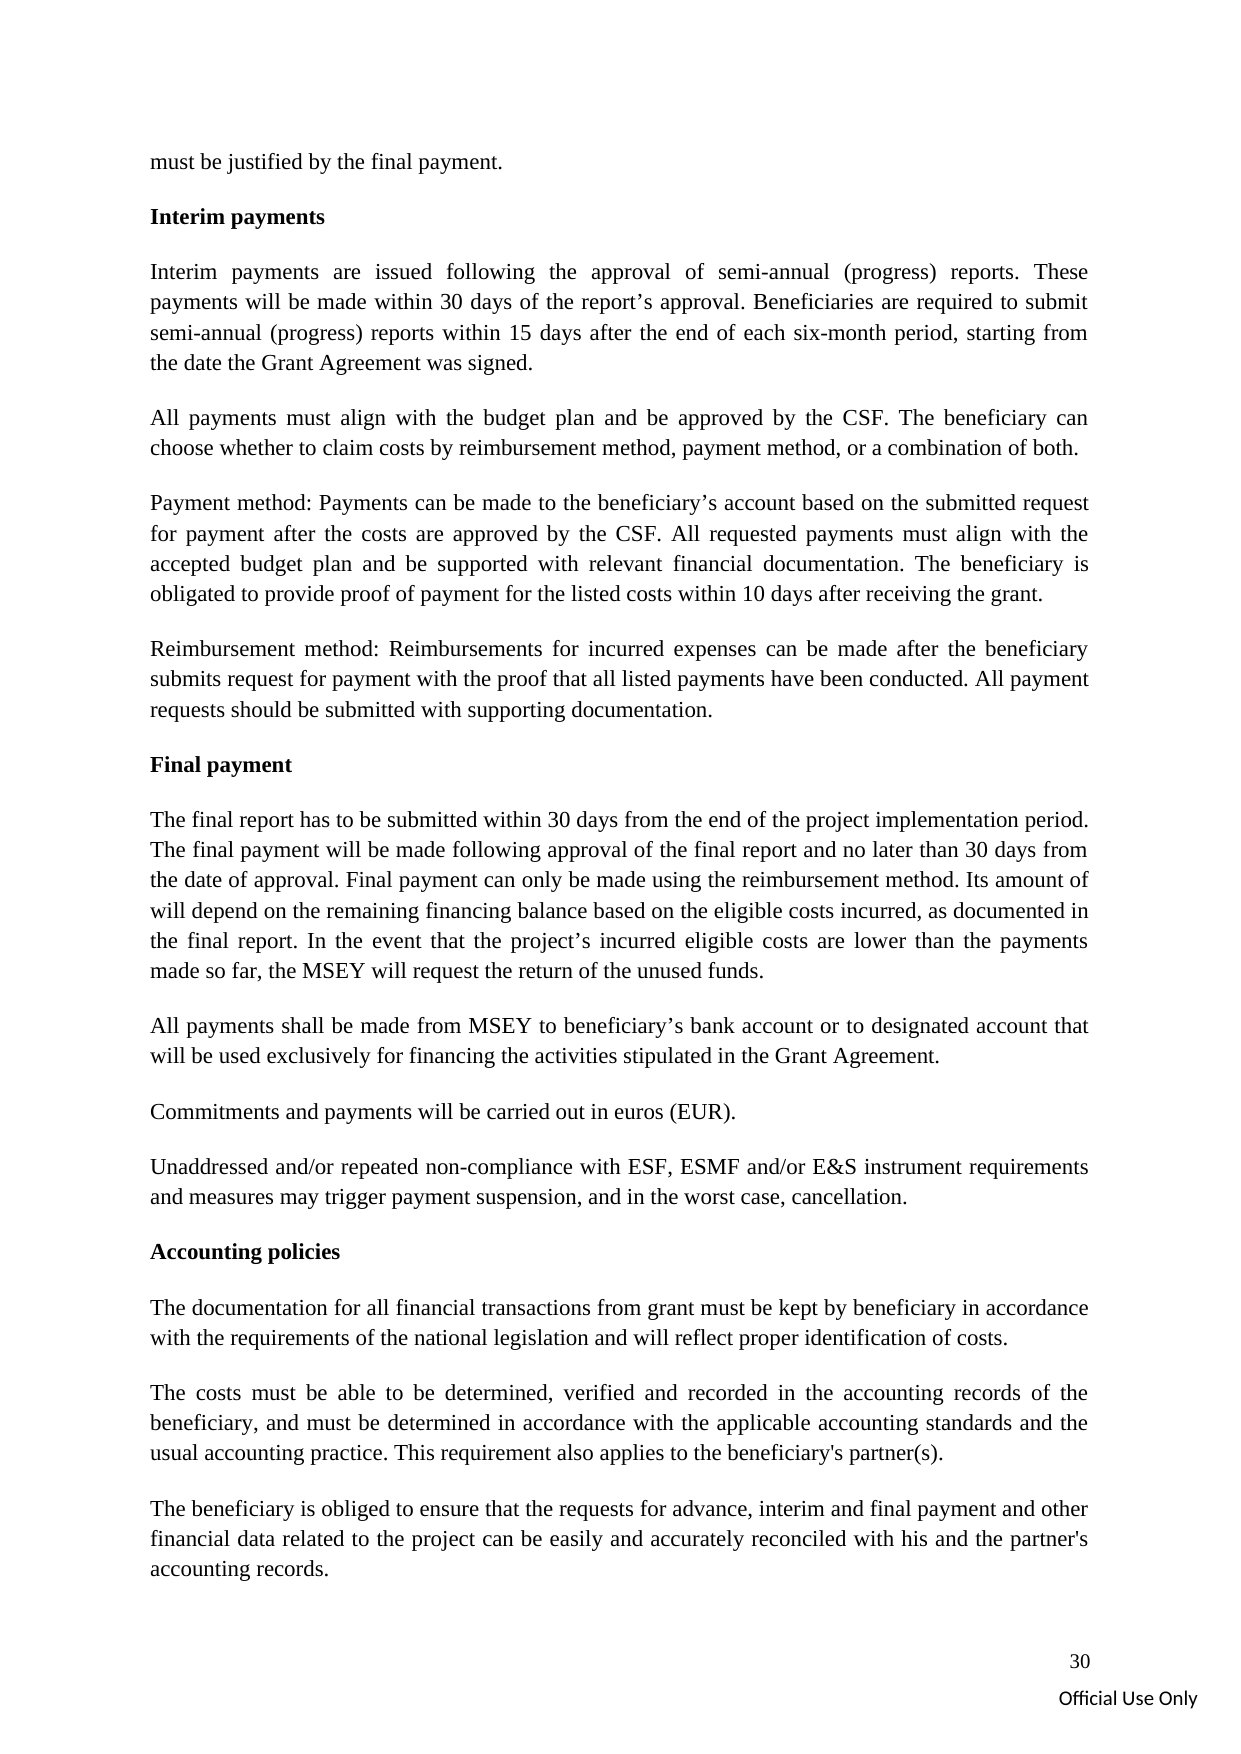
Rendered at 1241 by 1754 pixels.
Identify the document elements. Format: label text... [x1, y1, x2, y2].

text All payments shall be made from MSEY to beneficiary’s bank account or to designated account that will be used exclusively for financing the activities stipulated in the Grant Agreement. [150, 1012, 1090, 1069]
text Commitments and payments will be carried out in euros (EUR). [150, 1098, 1090, 1124]
text Accounting policies [150, 1238, 1090, 1265]
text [150, 148, 1090, 174]
text All payments must align with the budget plan and be approved by the CSF. The beneficiary can choose whether to claim costs by reimbursement method, payment method, or a combination of both. [150, 404, 1090, 461]
text The costs must be able to be determined, verified and recorded in the accounting records of the beneficiary, and must be determined in accordance with the applicable accounting standards and the usual accounting practice. This requirement also applies to the beneficiary's partner(s). [150, 1379, 1090, 1466]
text Payment method: Payments can be made to the beneficiary’s account based on the submitted request for payment after the costs are approved by the CSF. All requested payments must align with the accepted budget plan and be supported with relevant financial documentation. The beneficiary is obligated to provide proof of payment for the listed costs within 10 days after receiving the grant. [150, 489, 1090, 606]
text Interim payments [150, 203, 1090, 229]
text The documentation for all financial transactions from grant must be kept by beneficiary in accordance with the requirements of the national legislation and will reflect proper identification of costs. [150, 1293, 1090, 1350]
text Interim payments are issued following the approval of semi-annual (progress) reports. These payments will be made within 30 days of the report’s approval. Beneficiaries are required to submit semi-annual (progress) reports within 15 days after the end of each six-month period, starting from the date the Grant Agreement was signed. [150, 258, 1090, 375]
text Final payment [150, 751, 1090, 777]
text The final report has to be submitted within 30 days from the end of the project implementation period. The final payment will be made following approval of the final report and no later than 30 days from the date of approval. Final payment can only be made using the reimbursement method. Its amount of will depend on the remaining financing balance based on the eligible costs incurred, as documented in the final report. In the event that the project’s incurred eligible costs are lower than the payments made so far, the MSEY will request the return of the unused funds. [150, 806, 1090, 983]
text Unaddressed and/or repeated non-compliance with ESF, ESMF and/or E&S instrument requirements and measures may trigger payment suspension, and in the worst case, cancellation. [150, 1153, 1090, 1209]
text Reimbursement method: Reimbursements for incurred expenses can be made after the beneficiary submits request for payment with the proof that all listed payments have been conducted. All payment requests should be submitted with supporting documentation. [150, 635, 1090, 722]
text The beneficiary is obliged to ensure that the requests for advance, interim and final payment and other financial data related to the project can be easily and accurately reconciled with his and the partner's accounting records. [150, 1494, 1090, 1581]
